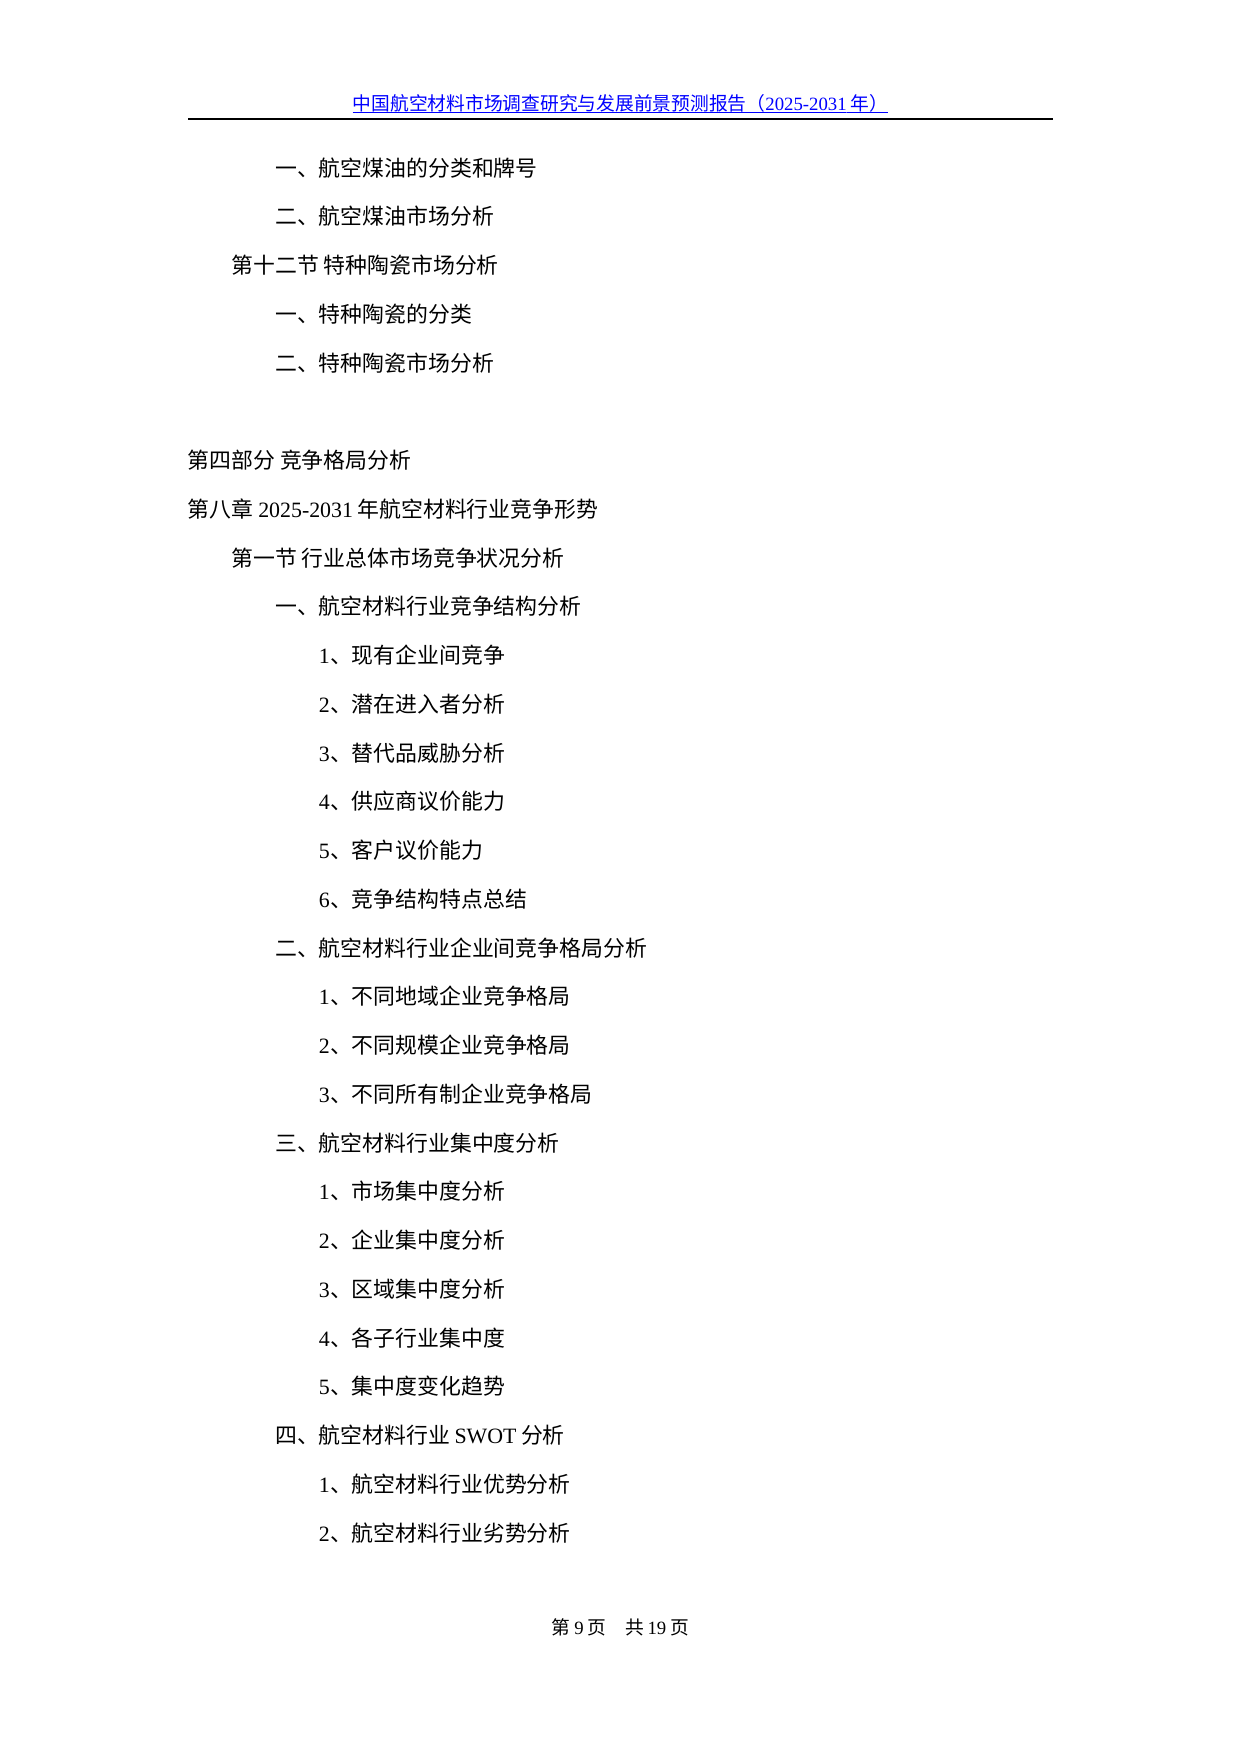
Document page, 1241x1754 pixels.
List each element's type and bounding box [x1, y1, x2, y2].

text [187, 150, 1053, 1548]
